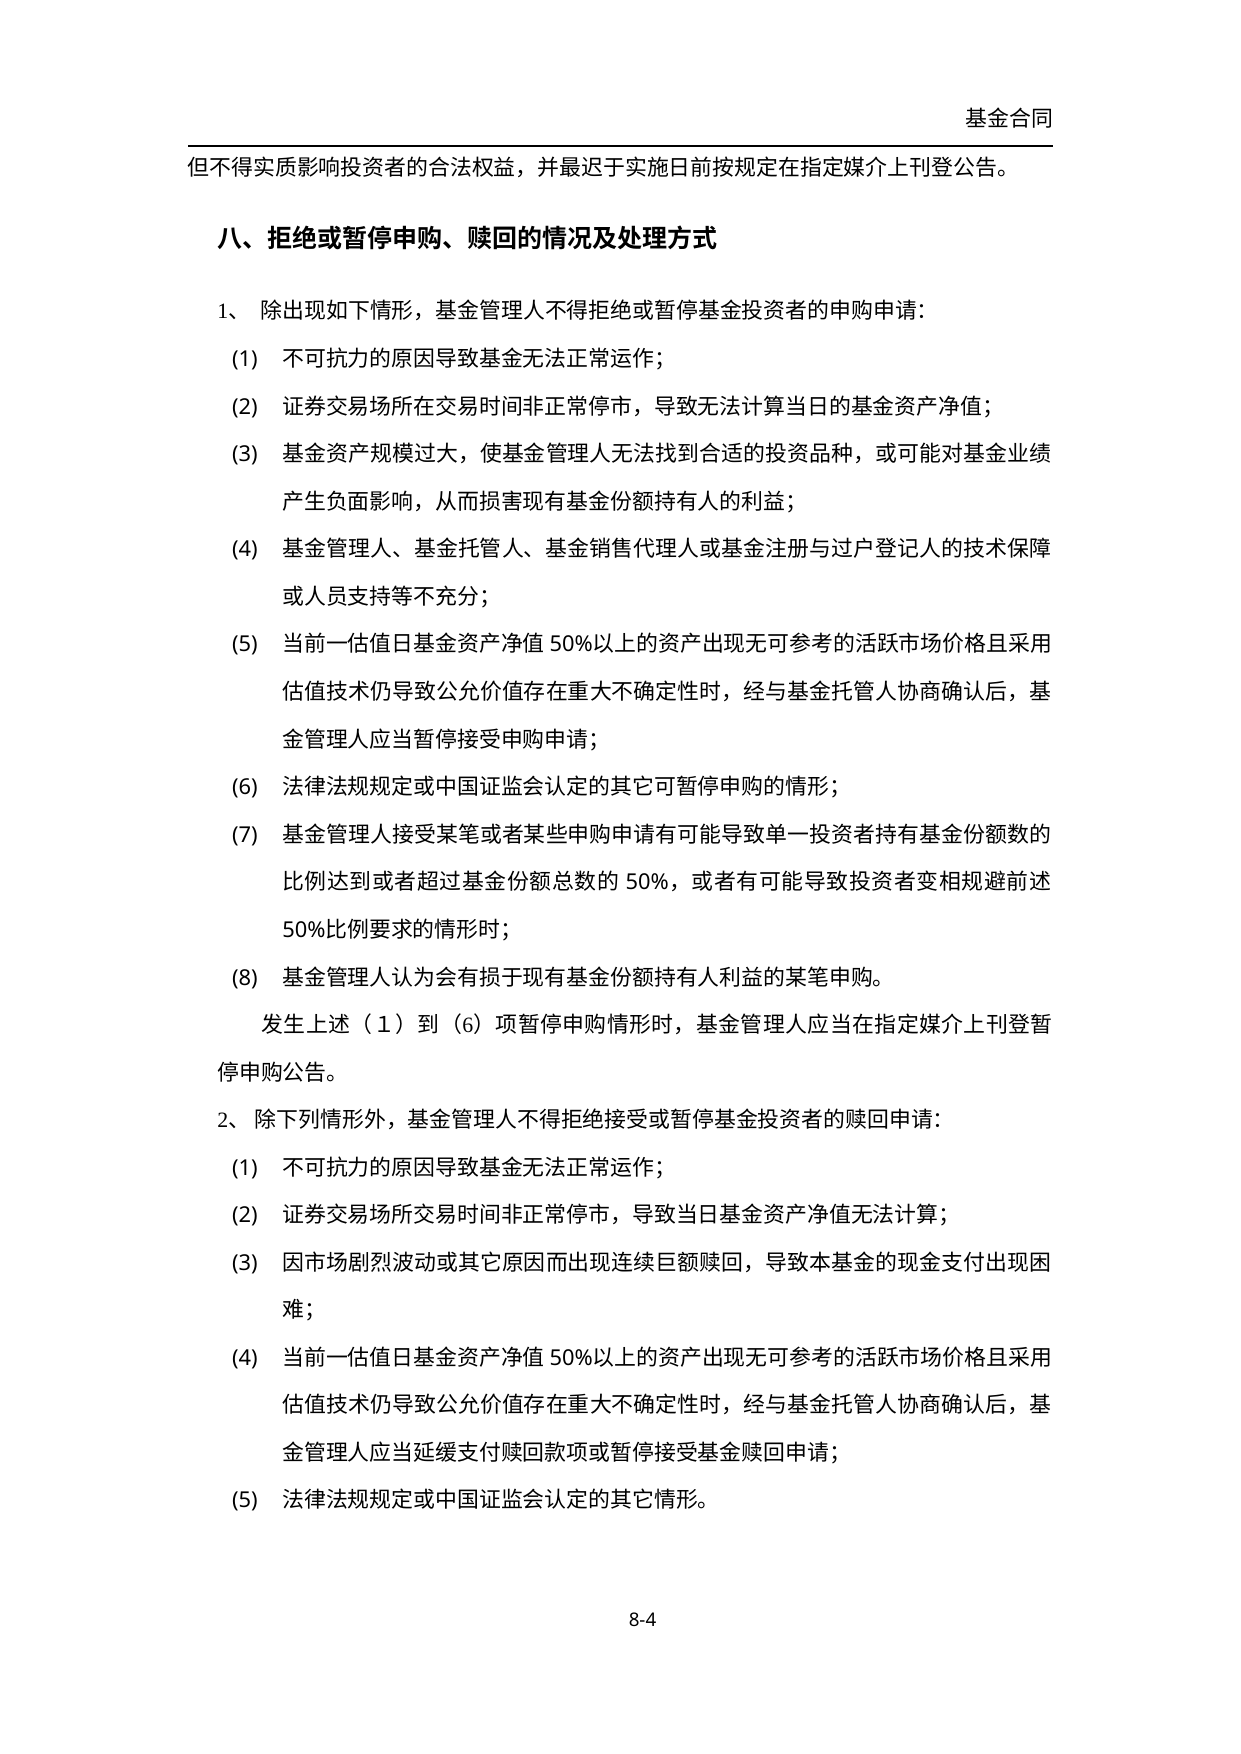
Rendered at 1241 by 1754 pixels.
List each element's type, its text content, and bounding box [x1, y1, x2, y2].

subtitle 拒绝或暂停申购、赎回的情况及处理方式 [217, 218, 1053, 254]
list 除出现如下情形，基金管理人不得拒绝或暂停基金投资者的申购申请： [217, 293, 1053, 325]
list 不可抗力的原因导致基金无法正常运作； [232, 341, 1053, 373]
text 证券交易场所在交易时间非正常停市，导致无法计算当日的基金资产净值； [232, 389, 1053, 420]
text 当前一估值日基金资产净值50%以上的资产出现无可参考的活跃市场价格且采用估值技术仍导致公允价值存在重大不确定性时，经与基金托管人协商确认后，基金管理人应当暂停接受申购申请； [232, 626, 1053, 753]
text 基金管理人、基金托管人、基金销售代理人或基金注册与过户登记人的技术保障或人员支持等不充分； [232, 531, 1053, 611]
text 证券交易场所交易时间非正常停市，导致当日基金资产净值无法计算； [232, 1197, 1053, 1229]
text 发生上述（１）到（6）项暂停申购情形时，基金管理人应当在指定媒介上刊登暂停申购公告。 [217, 1007, 1053, 1086]
text 基金管理人接受某笔或者某些申购申请有可能导致单一投资者持有基金份额数的比例达到或者超过基金份额总数的50%，或者有可能导致投资者变相规避前述50%比例要求的情形时； [232, 817, 1053, 944]
text 除下列情形外，基金管理人不得拒绝接受或暂停基金投资者的赎回申请： [217, 1102, 1053, 1134]
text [187, 150, 1053, 182]
list 不可抗力的原因导致基金无法正常运作； [232, 1149, 1053, 1181]
text 法律法规规定或中国证监会认定的其它可暂停申购的情形； [232, 769, 1053, 801]
text 法律法规规定或中国证监会认定的其它情形。 [232, 1482, 1053, 1514]
text 基金资产规模过大，使基金管理人无法找到合适的投资品种，或可能对基金业绩产生负面影响，从而损害现有基金份额持有人的利益； [232, 436, 1053, 516]
text 当前一估值日基金资产净值50%以上的资产出现无可参考的活跃市场价格且采用估值技术仍导致公允价值存在重大不确定性时，经与基金托管人协商确认后，基金管理人应当延缓支付赎回款项或暂停接受基金赎回申请； [232, 1340, 1053, 1467]
text 基金管理人认为会有损于现有基金份额持有人利益的某笔申购。 [232, 959, 1053, 991]
text 因市场剧烈波动或其它原因而出现连续巨额赎回，导致本基金的现金支付出现困难； [232, 1245, 1053, 1324]
